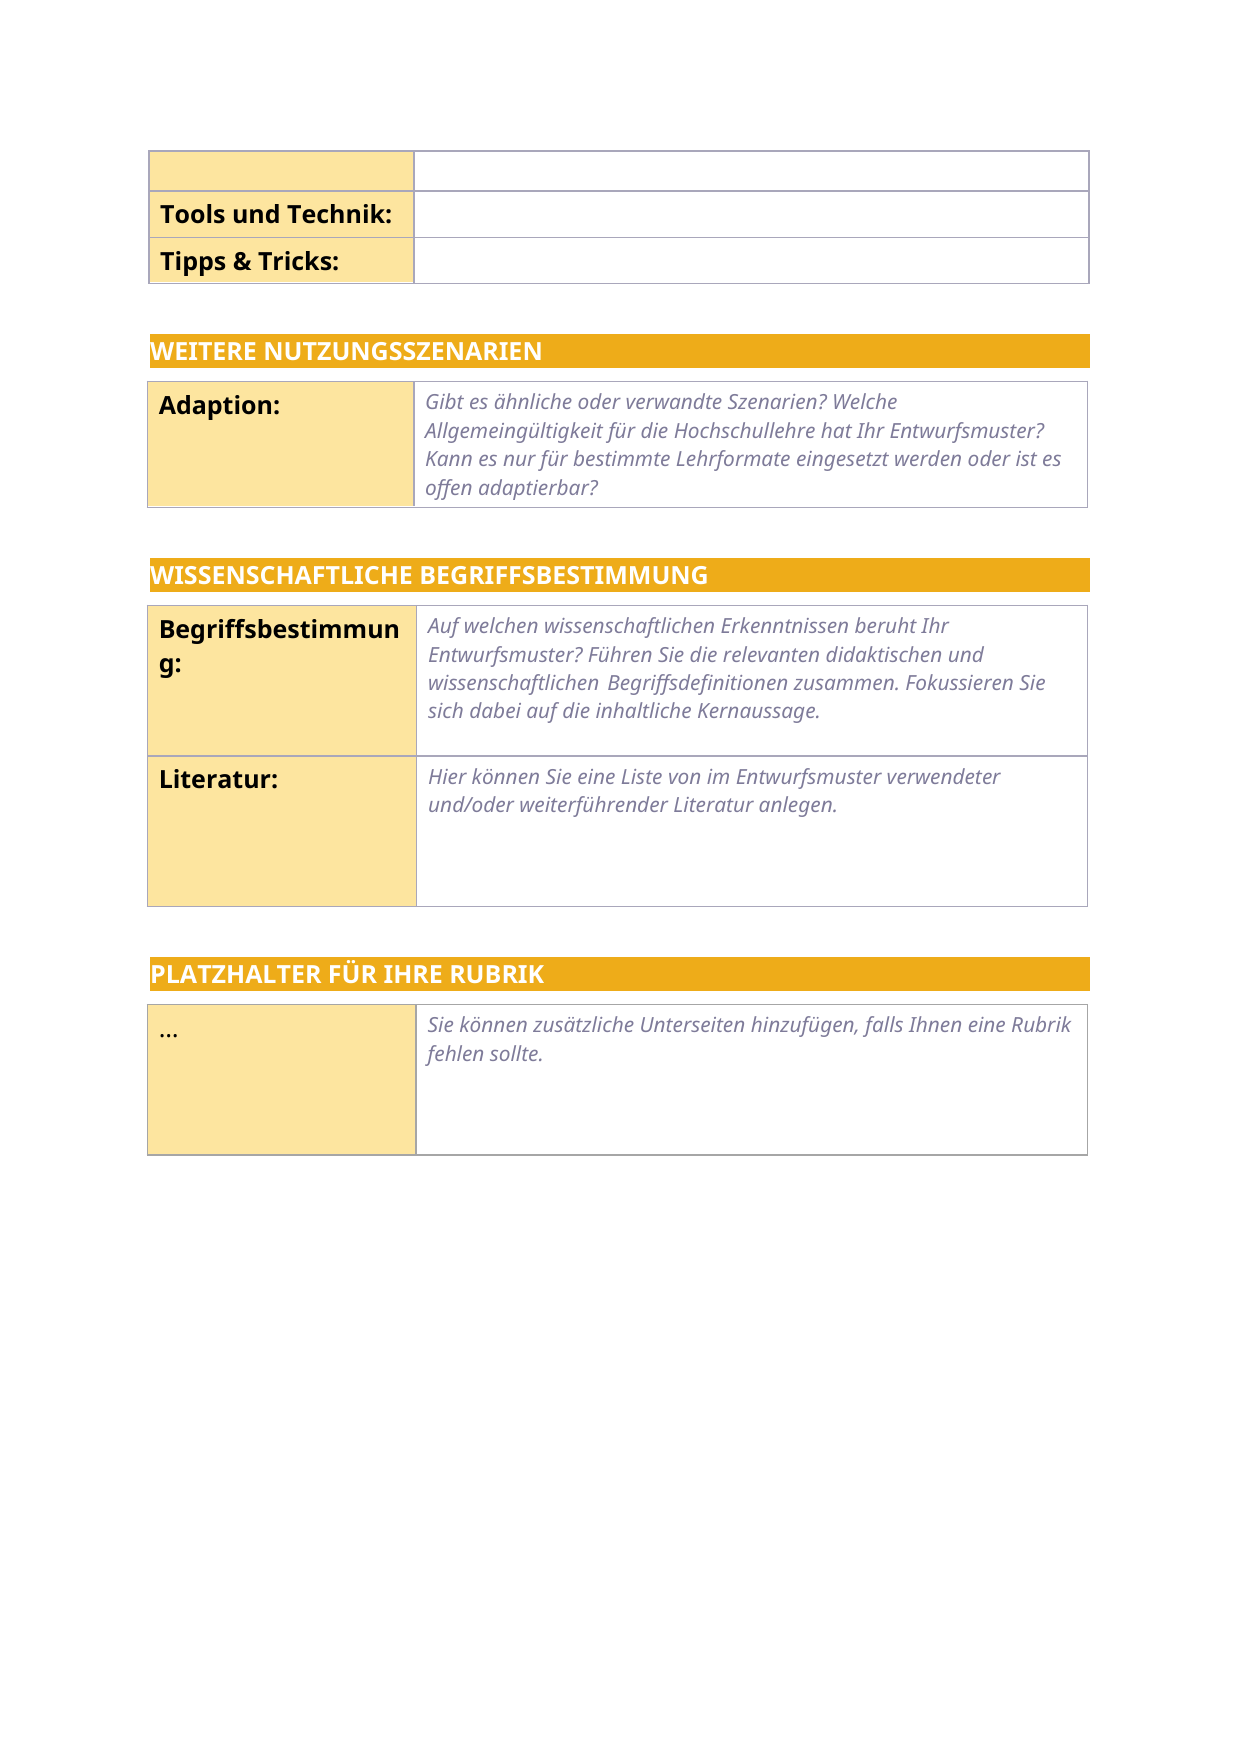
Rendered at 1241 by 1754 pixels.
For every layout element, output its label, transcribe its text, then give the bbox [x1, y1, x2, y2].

table_cell Tipps & Tricks: [150, 238, 413, 282]
table_cell [415, 152, 1088, 190]
table_header … [148, 1005, 415, 1154]
text WISSENSCHAFTLICHE BEGRIFFSBESTIMMUNG [150, 558, 1090, 592]
table_header Begriffsbestimmung: [148, 606, 416, 755]
table_cell [415, 238, 1088, 282]
text PLATZHALTER FÜR IHRE RUBRIK [150, 957, 1090, 991]
table_cell Hier können Sie eine Liste von im Entwurfsmuster verwendeter und/oder weiterführender Literatur anlegen. [417, 757, 1087, 906]
text WEITERE NUTZUNGSSZENARIEN [150, 334, 1090, 368]
table_header Adaption: [148, 382, 413, 506]
table_cell Literatur: [148, 757, 416, 906]
table_header Gibt es ähnliche oder verwandte Szenarien? Welche Allgemeingültigkeit für die Hochschullehre hat Ihr Entwurfsmuster? Kann es nur für bestimmte Lehrformate eingesetzt werden oder ist es offen adaptierbar? [415, 382, 1087, 506]
table_header Sie können zusätzliche Unterseiten hinzufügen, falls Ihnen eine Rubrik fehlen sollte. [417, 1005, 1087, 1154]
table_cell Tools und Technik: [150, 192, 413, 236]
table_cell [415, 192, 1088, 236]
table_header Auf welchen wissenschaftlichen Erkenntnissen beruht Ihr Entwurfsmuster? Führen Sie die relevanten didaktischen und wissenschaftlichen Begriffsdefinitionen zusammen. Fokussieren Sie sich dabei auf die inhaltliche Kernaussage. [417, 606, 1087, 755]
